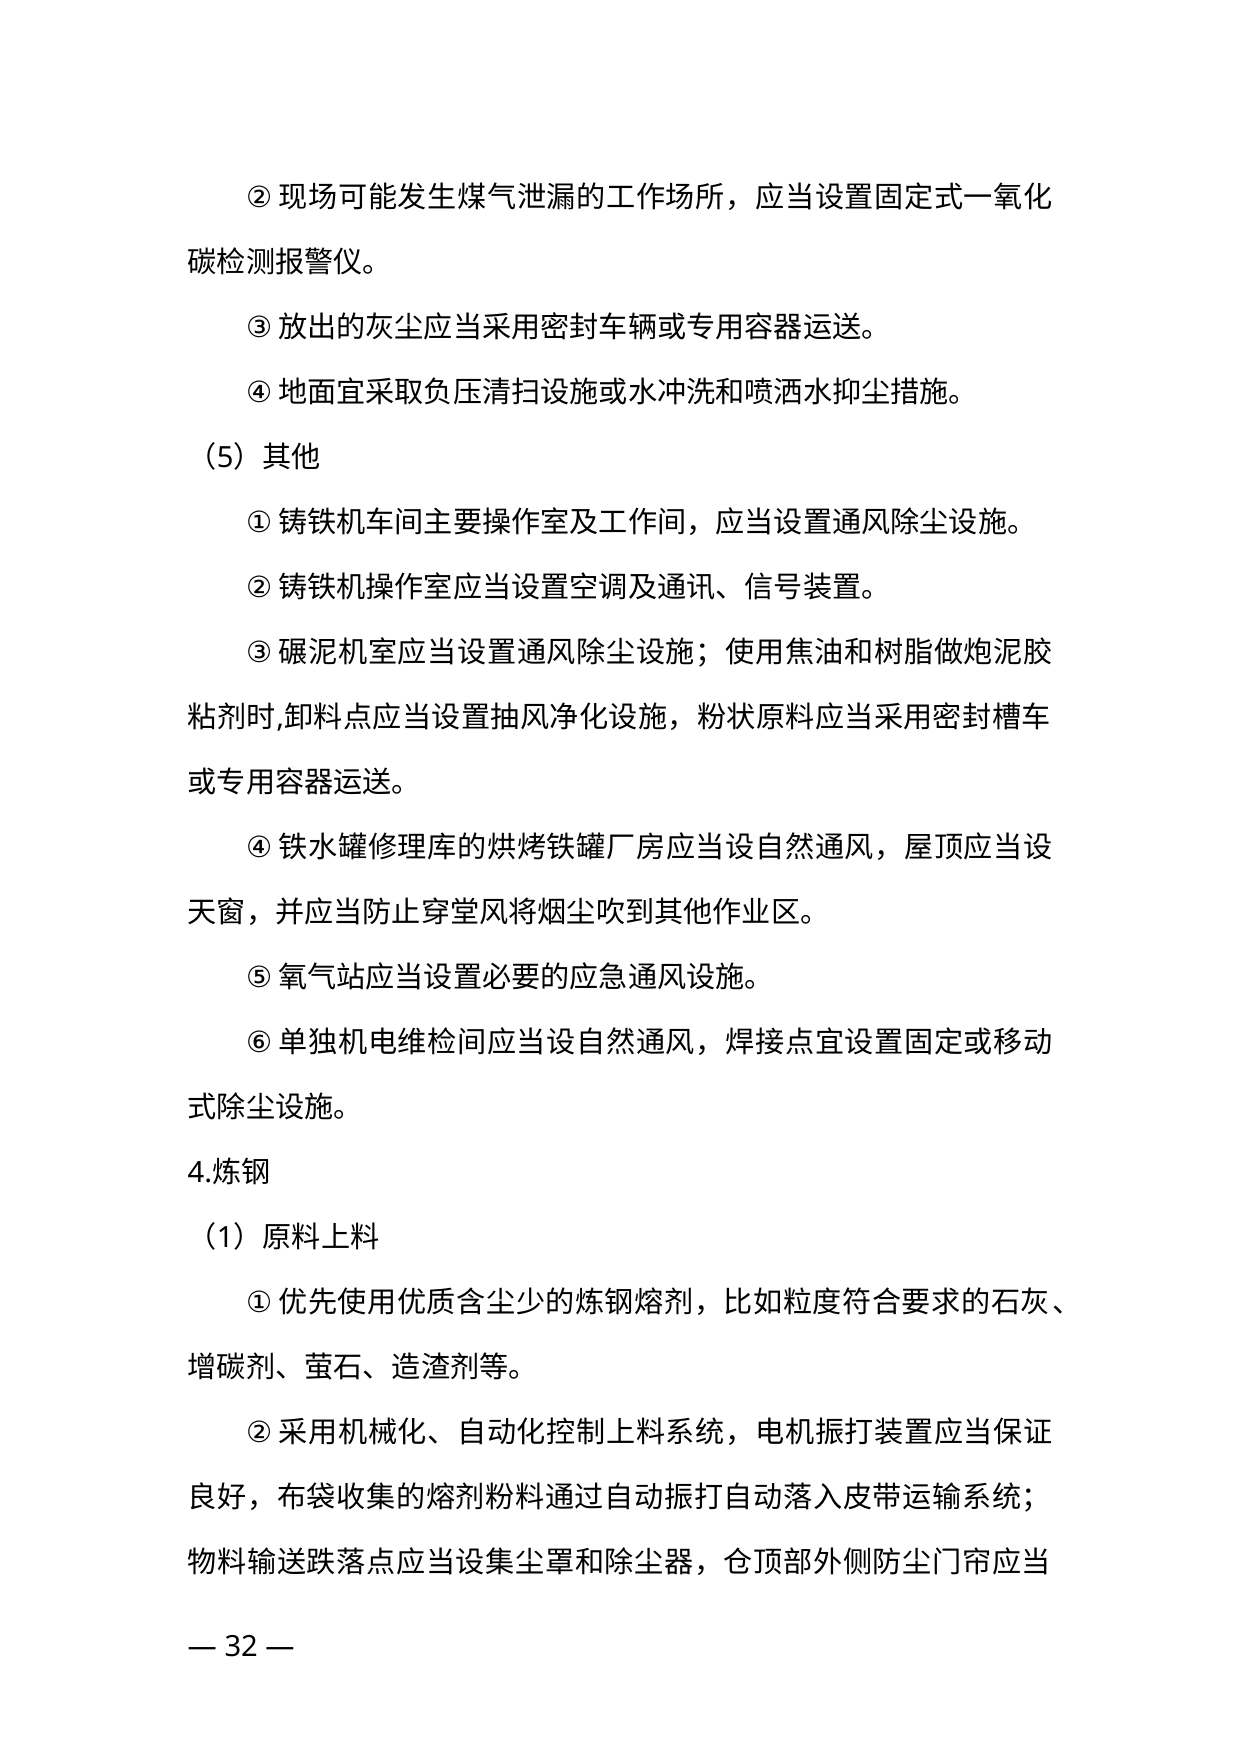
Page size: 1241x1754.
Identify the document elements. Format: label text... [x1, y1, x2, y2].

text ④地面宜采取负压清扫设施或水冲洗和喷洒水抑尘措施。 [187, 357, 1053, 422]
text ⑥单独机电维检间应当设自然通风，焊接点宜设置固定或移动式除尘设施。 [187, 1007, 1053, 1137]
text 4.炼钢 [187, 1137, 1053, 1202]
text ③碾泥机室应当设置通风除尘设施；使用焦油和树脂做炮泥胶粘剂时,卸料点应当设置抽风净化设施，粉状原料应当采用密封槽车或专用容器运送。 [187, 617, 1053, 812]
text ②现场可能发生煤气泄漏的工作场所，应当设置固定式一氧化碳检测报警仪。 [187, 162, 1053, 292]
text ①优先使用优质含尘少的炼钢熔剂，比如粒度符合要求的石灰、增碳剂、萤石、造渣剂等。 [187, 1267, 1053, 1397]
text ②铸铁机操作室应当设置空调及通讯、信号装置。 [187, 552, 1053, 617]
text ③放出的灰尘应当采用密封车辆或专用容器运送。 [187, 292, 1053, 357]
text （5）其他 [187, 422, 1053, 487]
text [187, 1397, 1053, 1592]
text （1）原料上料 [187, 1202, 1053, 1267]
text ⑤氧气站应当设置必要的应急通风设施。 [187, 942, 1053, 1007]
text ④铁水罐修理库的烘烤铁罐厂房应当设自然通风，屋顶应当设天窗，并应当防止穿堂风将烟尘吹到其他作业区。 [187, 812, 1053, 942]
text ①铸铁机车间主要操作室及工作间，应当设置通风除尘设施。 [187, 487, 1053, 552]
